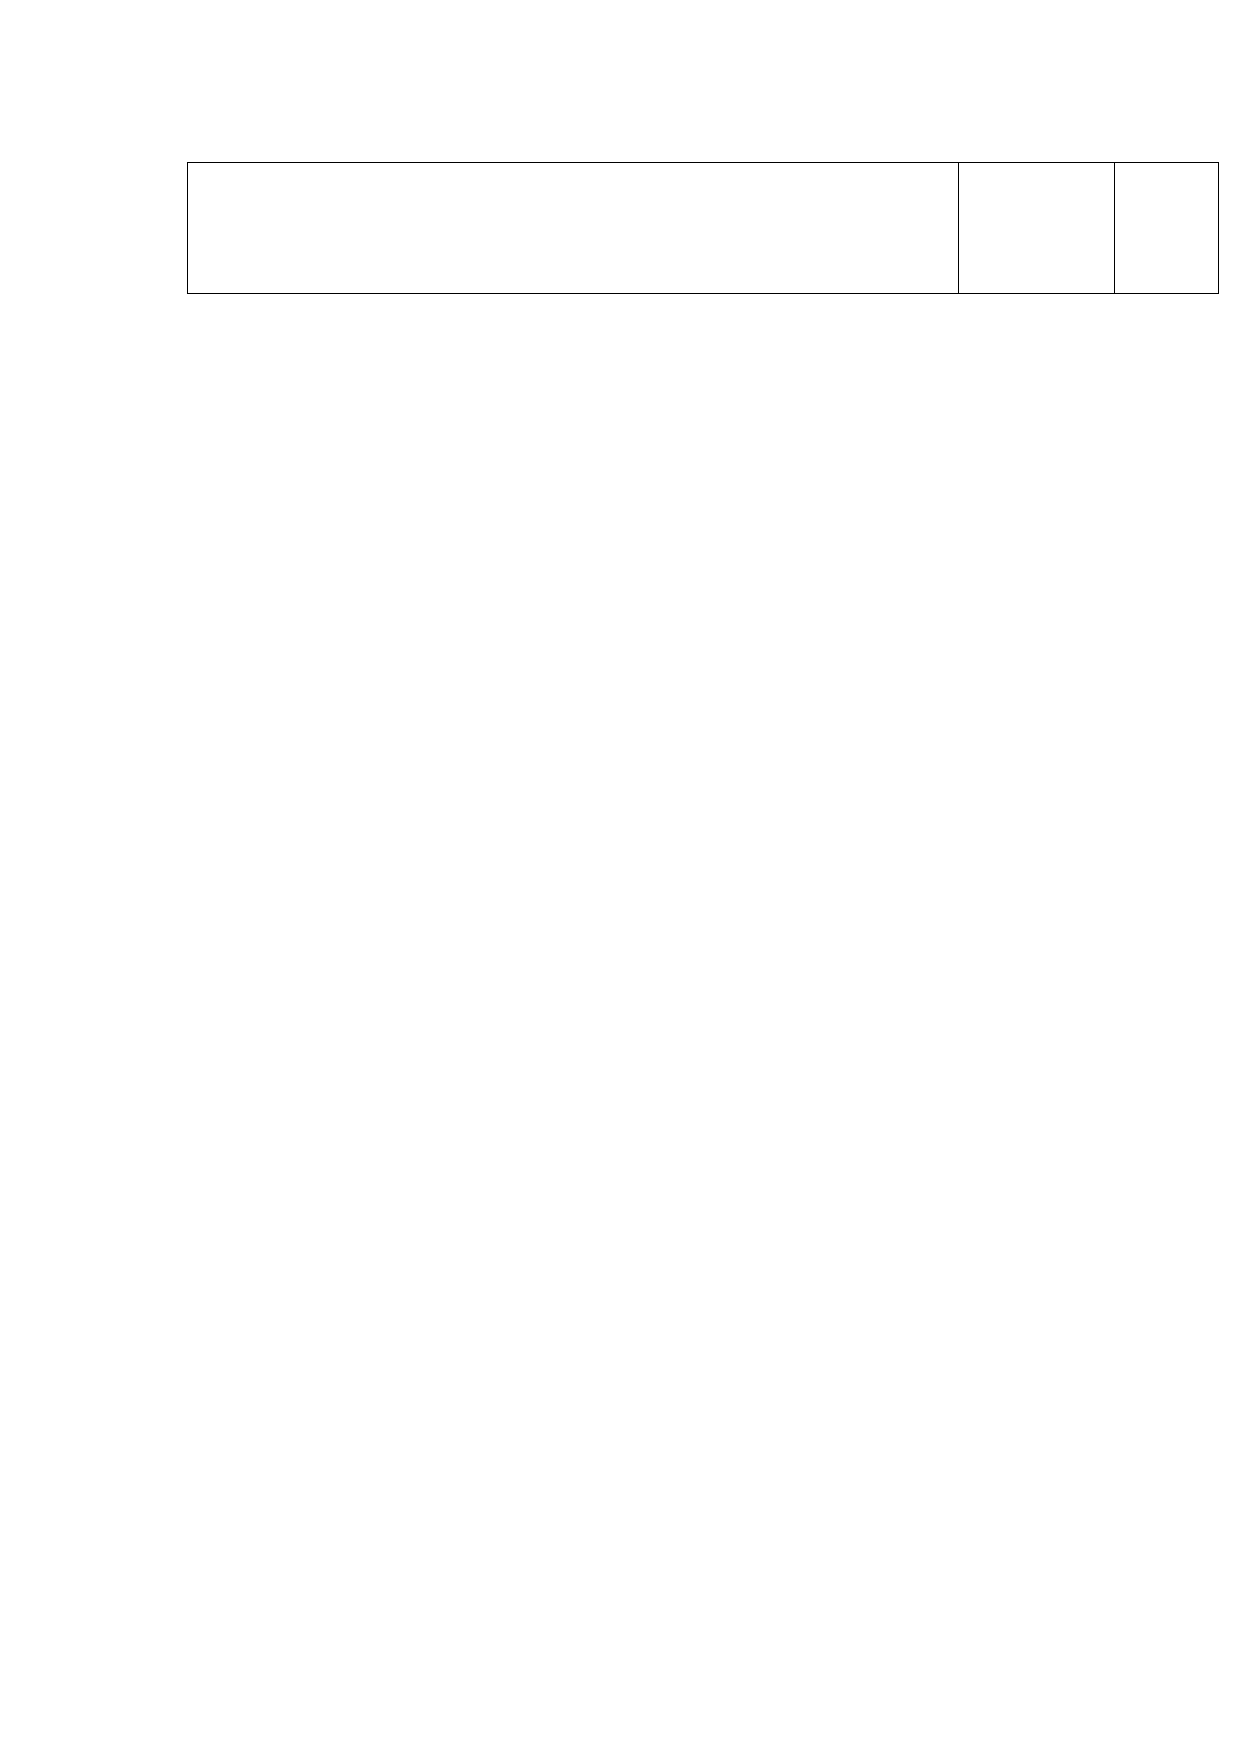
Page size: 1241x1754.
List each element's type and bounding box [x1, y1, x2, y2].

table_cell [1115, 163, 1218, 293]
table_cell [188, 163, 958, 293]
table_cell [959, 163, 1114, 293]
